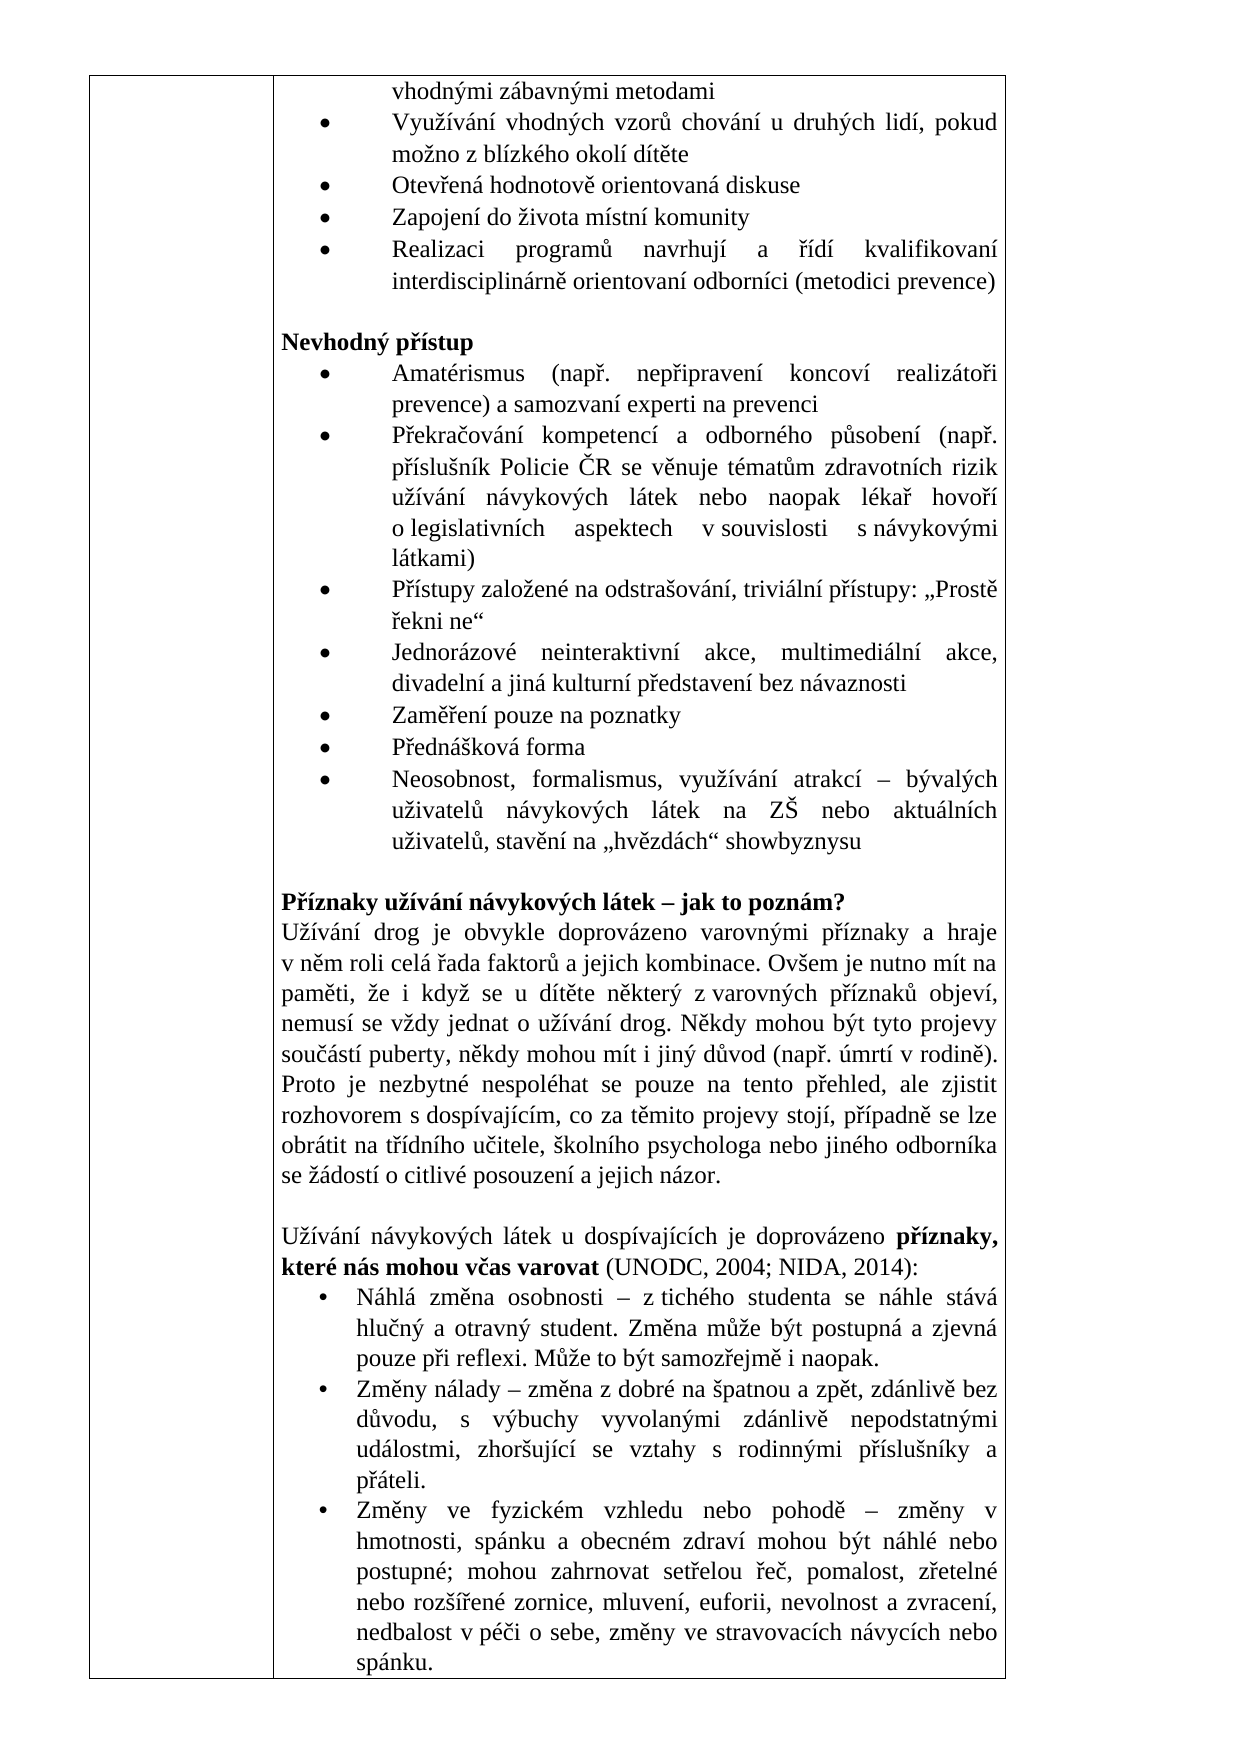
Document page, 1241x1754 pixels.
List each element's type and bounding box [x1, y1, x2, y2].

table_cell [90, 76, 273, 1678]
table_cell [274, 76, 1005, 1678]
